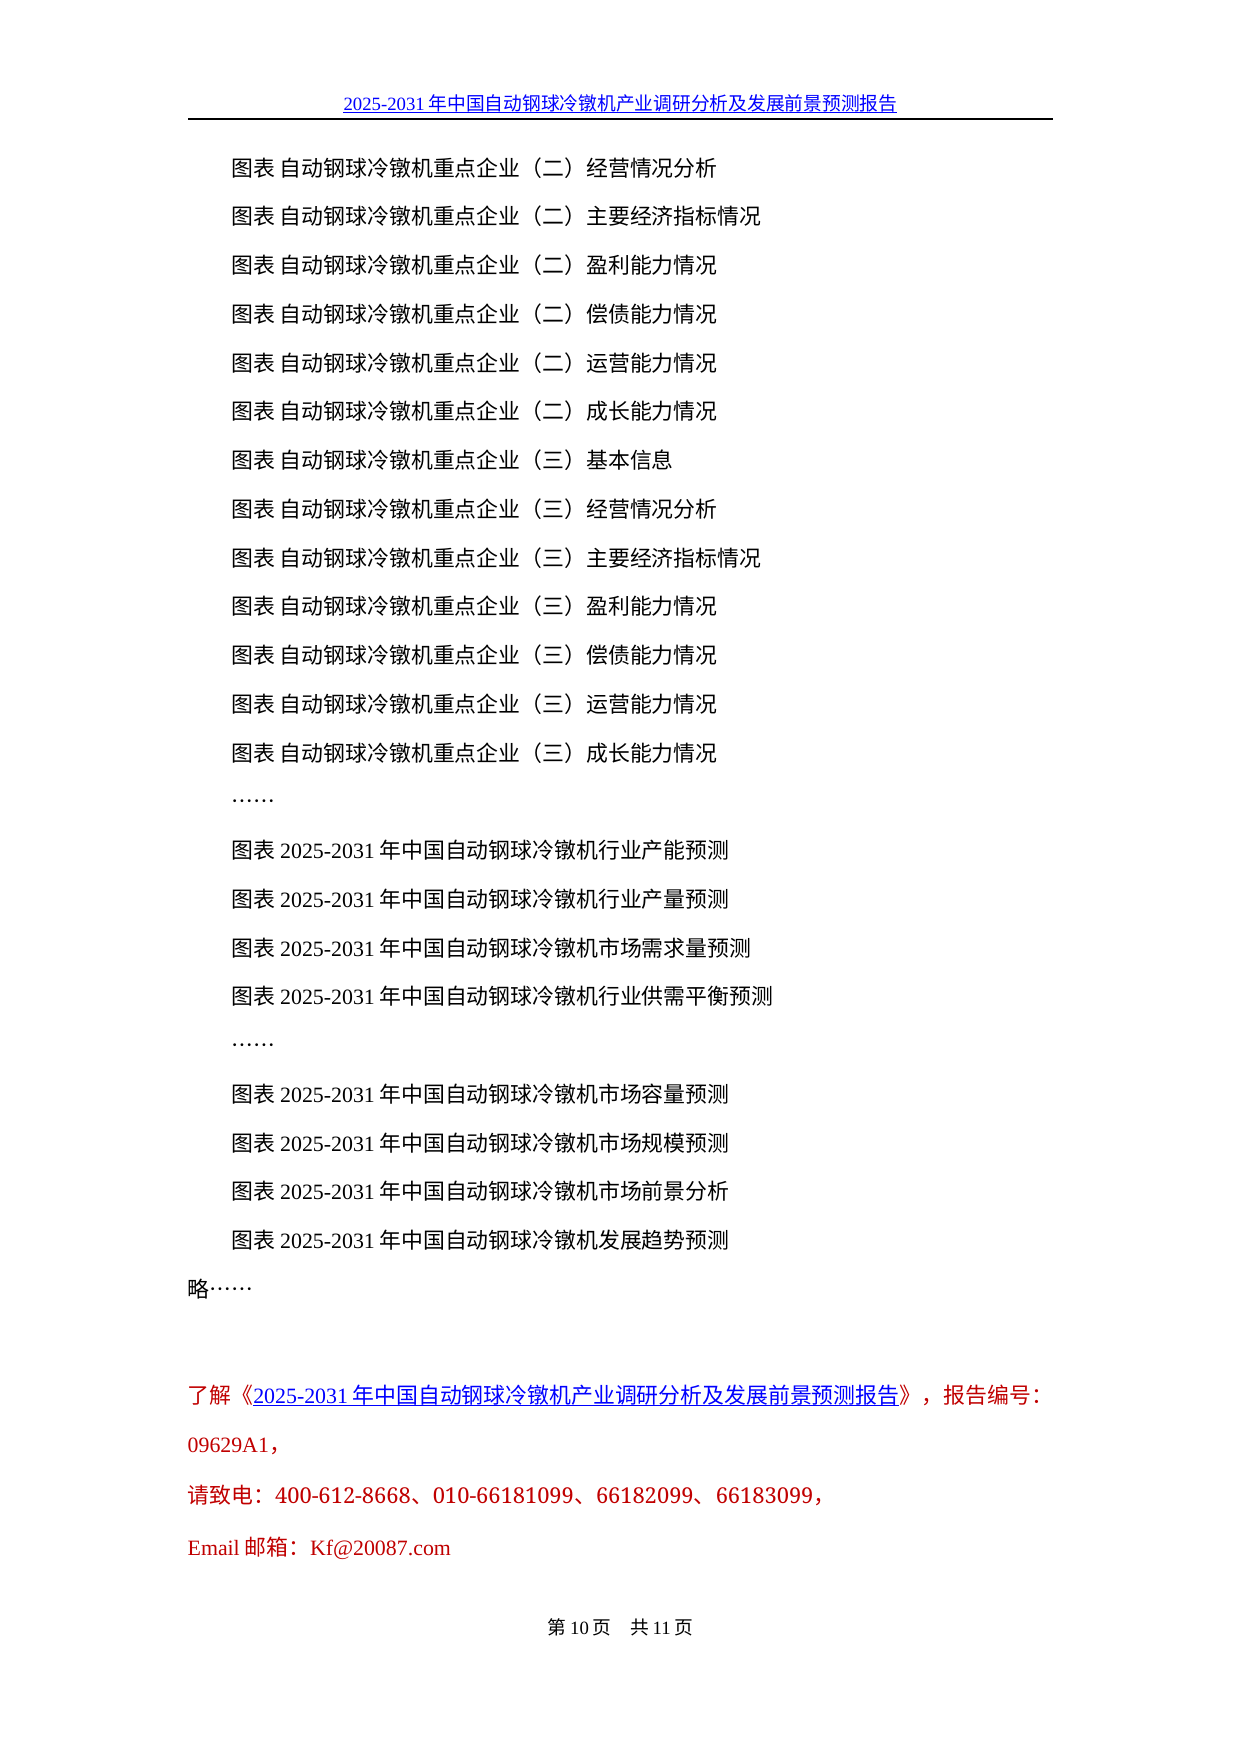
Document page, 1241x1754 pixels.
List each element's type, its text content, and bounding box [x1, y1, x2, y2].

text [187, 150, 1053, 1304]
text Email邮箱：Kf@20087.com [187, 1530, 1053, 1562]
text 请致电：400-612-8668、010-66181099、66182099、66183099， [187, 1478, 1053, 1511]
text 了解《2025-2031年中国自动钢球冷镦机产业调研分析及发展前景预测报告》，报告编号：09629A1， [187, 1378, 1053, 1459]
